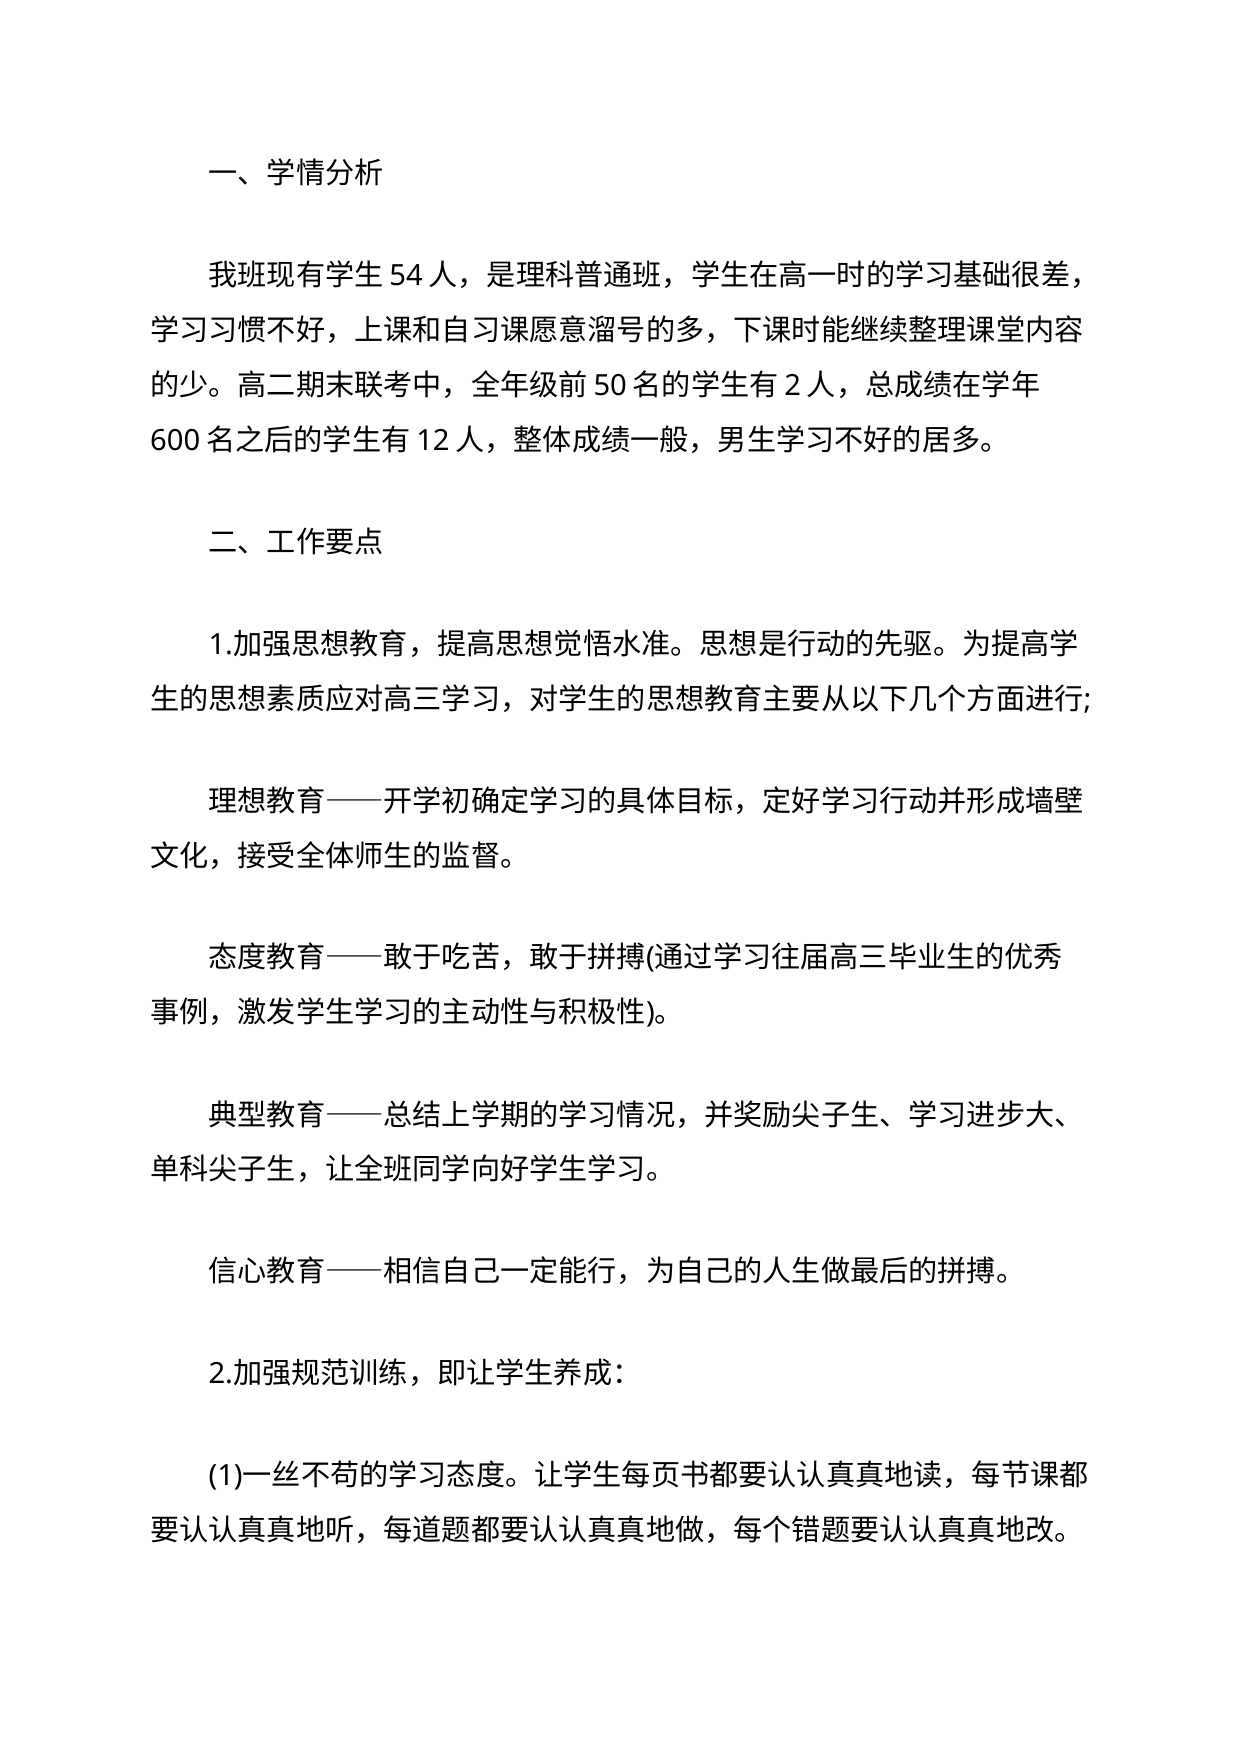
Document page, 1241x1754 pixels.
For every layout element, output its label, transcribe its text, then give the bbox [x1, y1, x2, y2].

text 1.加强思想教育，提高思想觉悟水准。思想是行动的先驱。为提高学生的思想素质应对高三学习，对学生的思想教育主要从以下几个方面进行; [150, 620, 1090, 718]
text 理想教育——开学初确定学习的具体目标，定好学习行动并形成墙壁文化，接受全体师生的监督。 [150, 777, 1090, 874]
text 2.加强规范训练，即让学生养成： [150, 1349, 1090, 1392]
text 一、学情分析 [150, 150, 1090, 192]
text 典型教育——总结上学期的学习情况，并奖励尖子生、学习进步大、单科尖子生，让全班同学向好学生学习。 [150, 1091, 1090, 1188]
text (1)一丝不苟的学习态度。让学生每页书都要认认真真地读，每节课都要认认真真地听，每道题都要认认真真地做，每个错题要认认真真地改。 [150, 1451, 1090, 1549]
text 信心教育——相信自己一定能行，为自己的人生做最后的拼搏。 [150, 1248, 1090, 1290]
text 二、工作要点 [150, 519, 1090, 561]
text 态度教育——敢于吃苦，敢于拼搏(通过学习往届高三毕业生的优秀事例，激发学生学习的主动性与积极性)。 [150, 934, 1090, 1031]
text 我班现有学生54人，是理科普通班，学生在高一时的学习基础很差，学习习惯不好，上课和自习课愿意溜号的多，下课时能继续整理课堂内容的少。高二期末联考中，全年级前50名的学生有2人，总成绩在学年600名之后的学生有12人，整体成绩一般，男生学习不好的居多。 [150, 252, 1090, 459]
